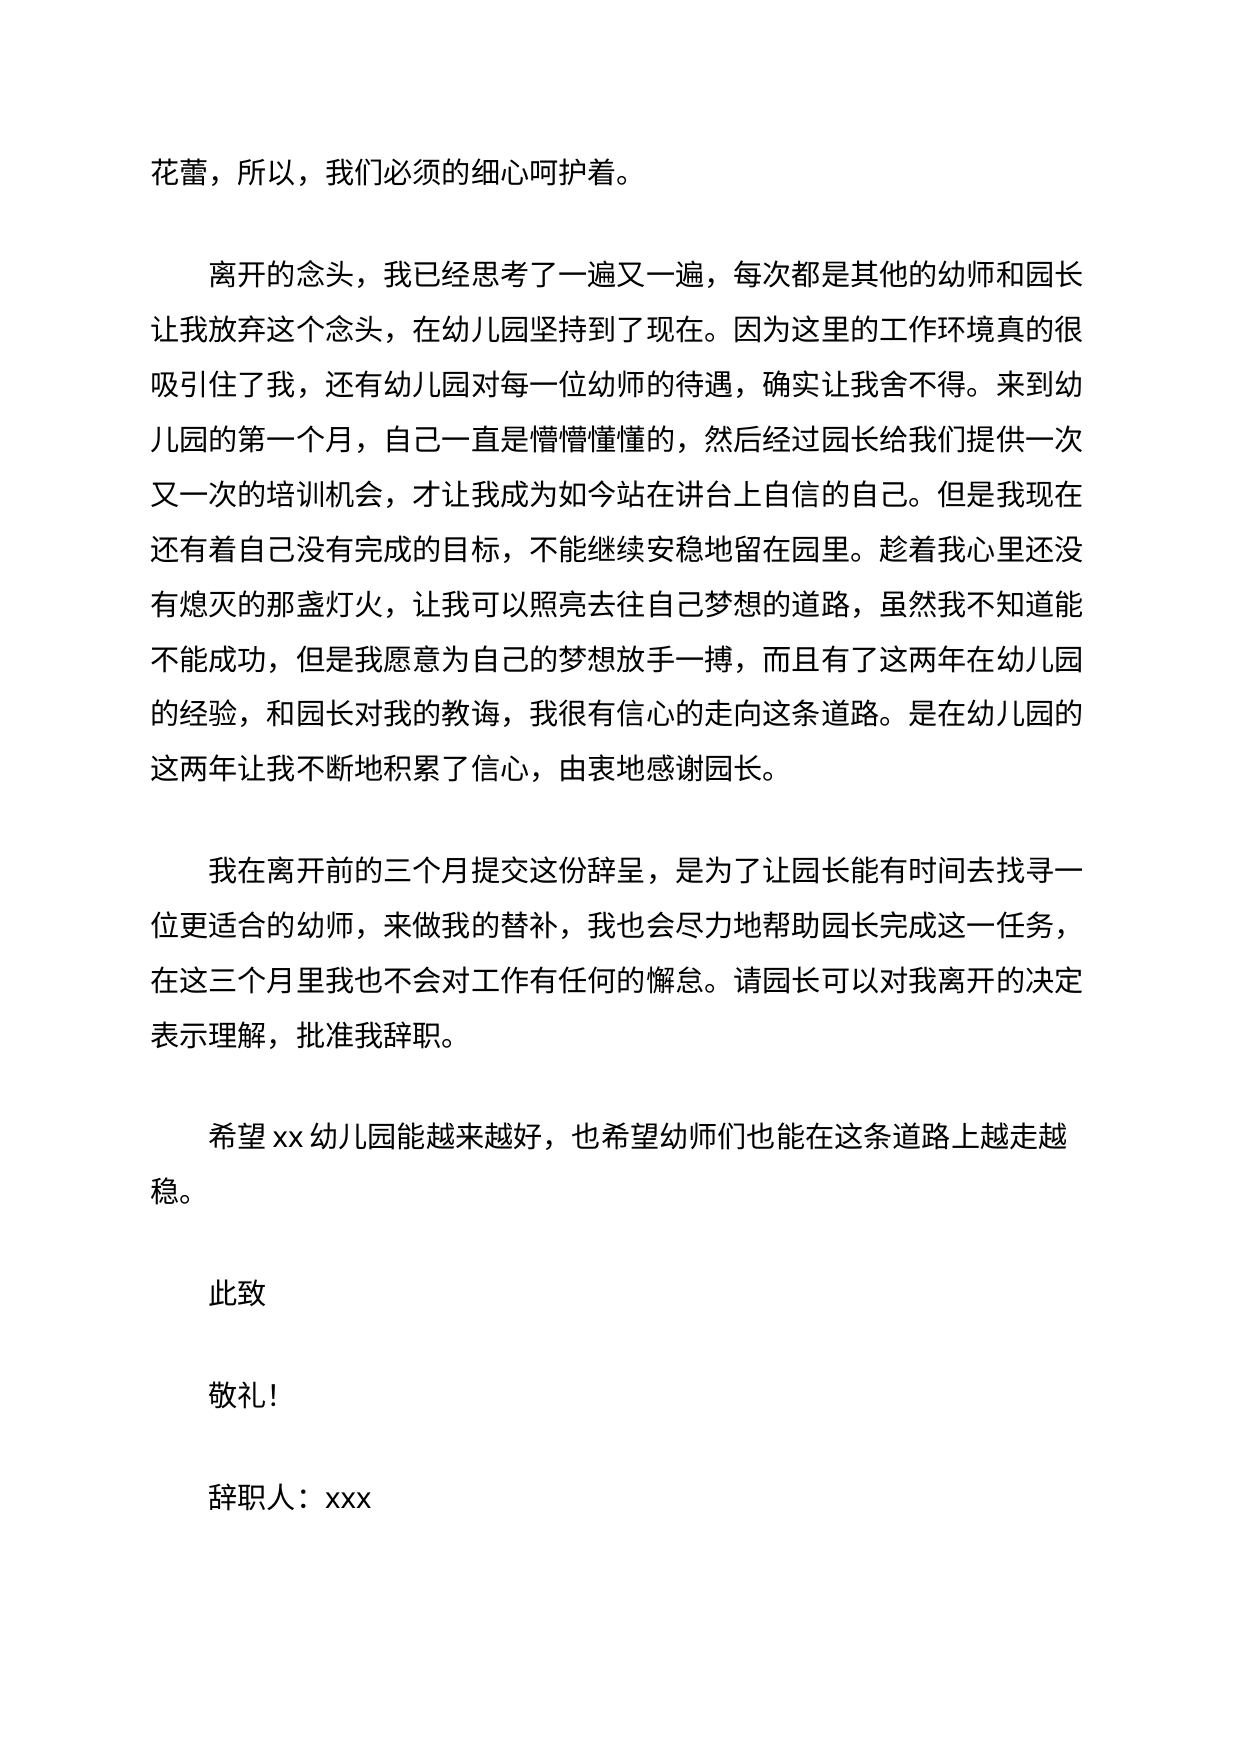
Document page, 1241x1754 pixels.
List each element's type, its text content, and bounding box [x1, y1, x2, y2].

text 敬礼！ [150, 1373, 1090, 1415]
text 辞职人：xxx [150, 1474, 1090, 1517]
text 希望xx幼儿园能越来越好，也希望幼师们也能在这条道路上越走越稳。 [150, 1114, 1090, 1211]
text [150, 150, 1090, 192]
text 我在离开前的三个月提交这份辞呈，是为了让园长能有时间去找寻一位更适合的幼师，来做我的替补，我也会尽力地帮助园长完成这一任务，在这三个月里我也不会对工作有任何的懈怠。请园长可以对我离开的决定表示理解，批准我辞职。 [150, 848, 1090, 1054]
text 此致 [150, 1271, 1090, 1313]
text 离开的念头，我已经思考了一遍又一遍，每次都是其他的幼师和园长让我放弃这个念头，在幼儿园坚持到了现在。因为这里的工作环境真的很吸引住了我，还有幼儿园对每一位幼师的待遇，确实让我舍不得。来到幼儿园的第一个月，自己一直是懵懵懂懂的，然后经过园长给我们提供一次又一次的培训机会，才让我成为如今站在讲台上自信的自己。但是我现在还有着自己没有完成的目标，不能继续安稳地留在园里。趁着我心里还没有熄灭的那盏灯火，让我可以照亮去往自己梦想的道路，虽然我不知道能不能成功，但是我愿意为自己的梦想放手一搏，而且有了这两年在幼儿园的经验，和园长对我的教诲，我很有信心的走向这条道路。是在幼儿园的这两年让我不断地积累了信心，由衷地感谢园长。 [150, 252, 1090, 788]
